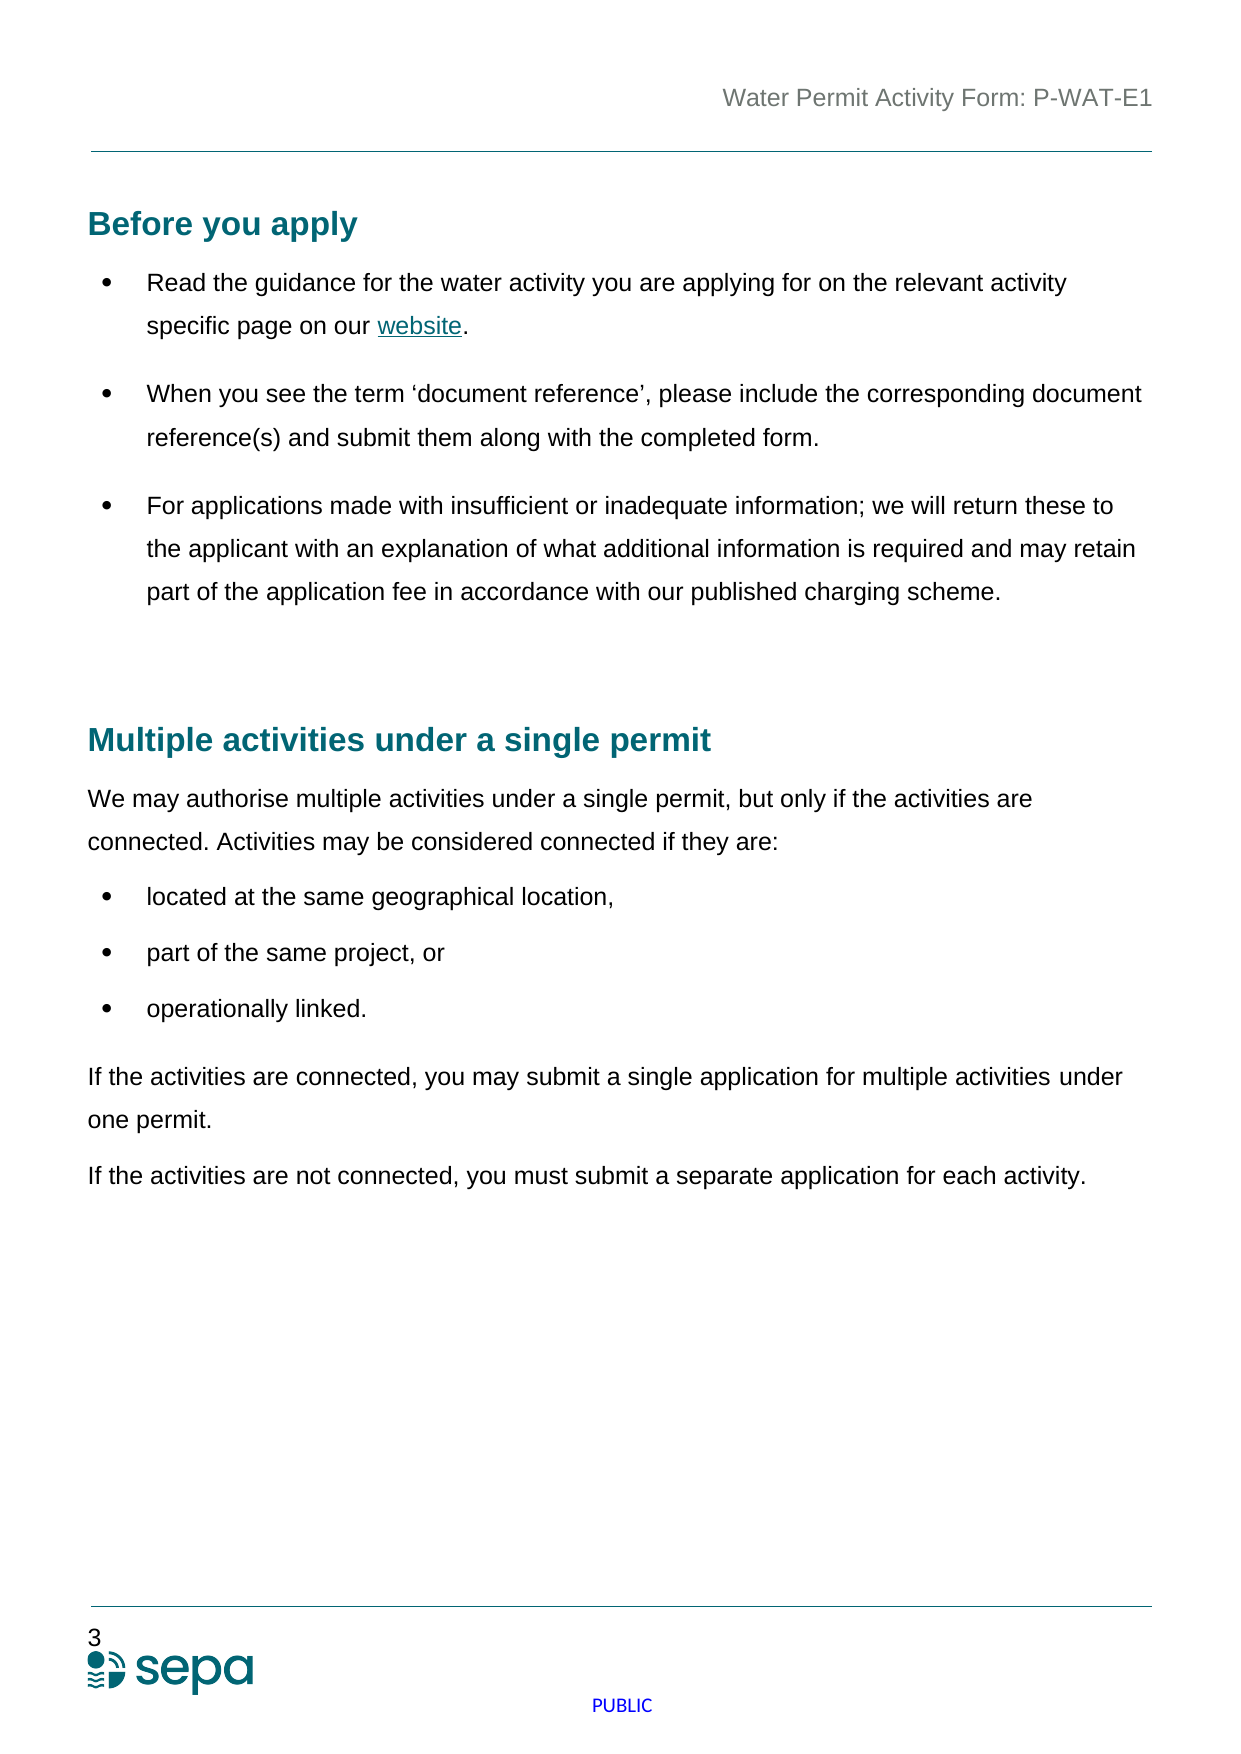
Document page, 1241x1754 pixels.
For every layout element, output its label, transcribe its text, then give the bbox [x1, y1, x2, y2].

text If the activities are not connected, you must submit a separate application for each activity. [87, 1161, 1153, 1189]
list located at the same geographical location, [102, 882, 1153, 911]
list operationally linked. [102, 994, 1153, 1023]
text If the activities are connected, you may submit a single application for multiple activities under one permit. [87, 1062, 1153, 1134]
picture [87, 1651, 253, 1695]
list part of the same project, or [102, 938, 1153, 967]
list For applications made with insufficient or inadequate information; we will return these to the applicant with an explanation of what additional information is required and may retain part of the application fee in accordance with our published charging scheme. [102, 491, 1153, 606]
list Read the guidance for the water activity you are applying for on the relevant activity specific page on our website. [102, 268, 1153, 340]
list When you see the term ‘document reference’, please include the corresponding document reference(s) and submit them along with the completed form. [102, 379, 1153, 451]
text We may authorise multiple activities under a single permit, but only if the activities are connected. Activities may be considered connected if they are: [87, 783, 1153, 855]
subtitle Before you apply [87, 204, 1153, 243]
subtitle Multiple activities under a single permit [87, 720, 1153, 758]
